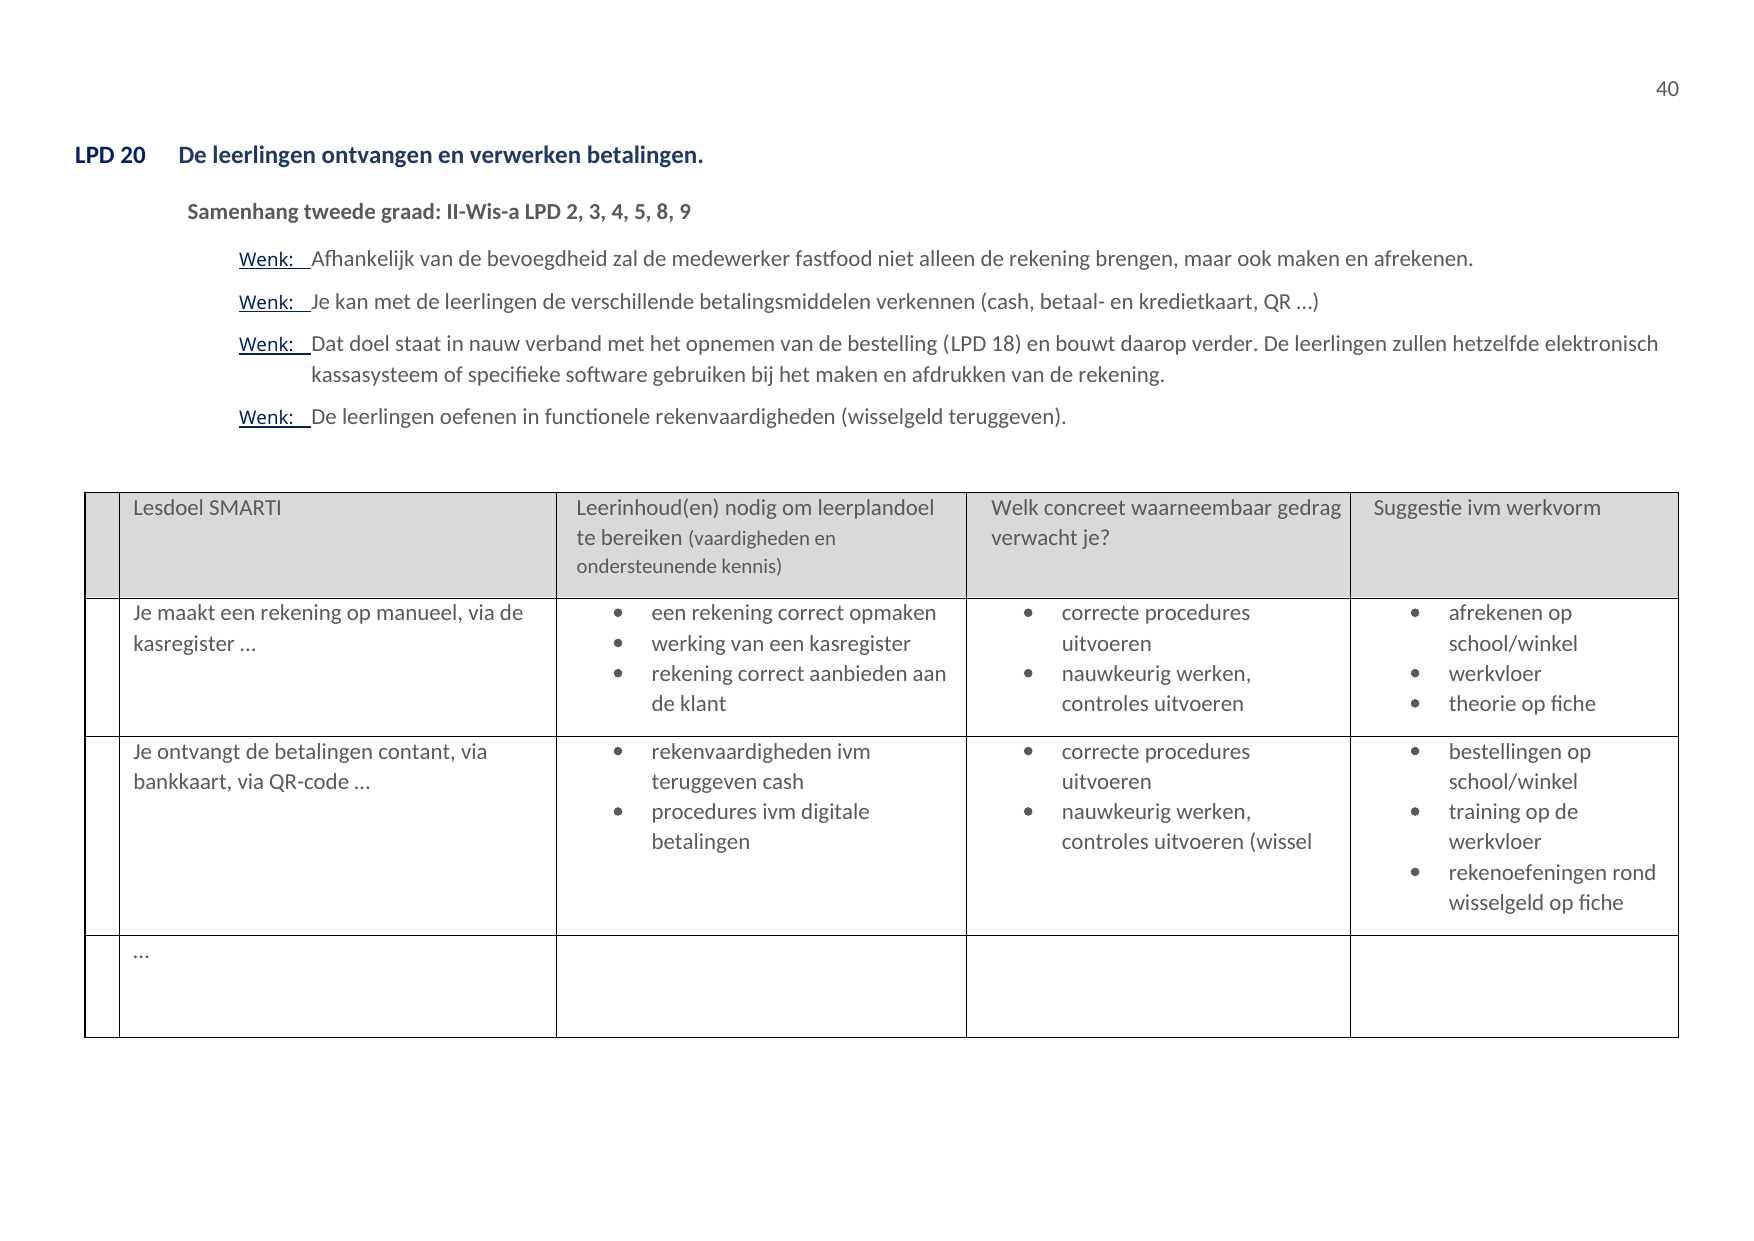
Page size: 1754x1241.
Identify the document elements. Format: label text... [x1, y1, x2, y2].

table_header Suggestie ivm werkvorm [1351, 493, 1678, 597]
table_cell afrekenen op school/winkel werkvloer theorie op fiche [1351, 599, 1678, 736]
table_cell correcte procedures uitvoeren nauwkeurig werken, controles uitvoeren (wissel [967, 737, 1350, 935]
table_cell een rekening correct opmaken werking van een kasregister rekening correct aanbieden aan de klant [557, 599, 966, 736]
list Je kan met de leerlingen de verschillende betalingsmiddelen verkennen (cash, betaal- en kredietkaart, QR …) [293, 287, 1679, 315]
table_cell [86, 936, 119, 1037]
table_cell Je maakt een rekening op manueel, via de kasregister … [120, 599, 556, 736]
list Dat doel staat in nauw verband met het opnemen van de bestelling (LPD 19 +) en bouwt daarop verder. De leerlingen zullen hetzelfde elektronisch kassasysteem of specifieke software gebruiken bij het maken en afdrukken van de rekening. [293, 329, 1679, 388]
table_cell correcte procedures uitvoeren nauwkeurig werken, controles uitvoeren [967, 599, 1350, 736]
text Samenhang tweede graad: II-Wis-a LPD 2, 3, 4, 5, 8, 9 [187, 197, 1679, 225]
table_header Lesdoel SMARTI [120, 493, 556, 597]
table_cell … [120, 936, 556, 1037]
table_cell [557, 936, 966, 1037]
table_cell [967, 936, 1350, 1037]
table_cell Je ontvangt de betalingen contant, via bankkaart, via QR-code … [120, 737, 556, 935]
table_header Welk concreet waarneembaar gedrag verwacht je? [967, 493, 1350, 597]
table_header Leerinhoud(en) nodig om leerplandoel te bereiken (vaardigheden en ondersteunende kennis) [557, 493, 966, 597]
text De leerlingen oefenen in functionele rekenvaardigheden (wisselgeld teruggeven). [293, 402, 1679, 430]
list De leerlingen ontvangen en verwerken betalingen. [75, 139, 1679, 170]
table_cell [86, 737, 119, 935]
table_cell bestellingen op school/winkel training op de werkvloer rekenoefeningen rond wisselgeld op fiche [1351, 737, 1678, 935]
list Afhankelijk van de bevoegdheid zal de medewerker fastfood niet alleen de rekening brengen, maar ook maken en afrekenen. [293, 244, 1679, 272]
table_header [86, 493, 119, 597]
table_cell [1351, 936, 1678, 1037]
table_cell rekenvaardigheden ivm teruggeven cash procedures ivm digitale betalingen [557, 737, 966, 935]
table_cell [86, 599, 119, 736]
